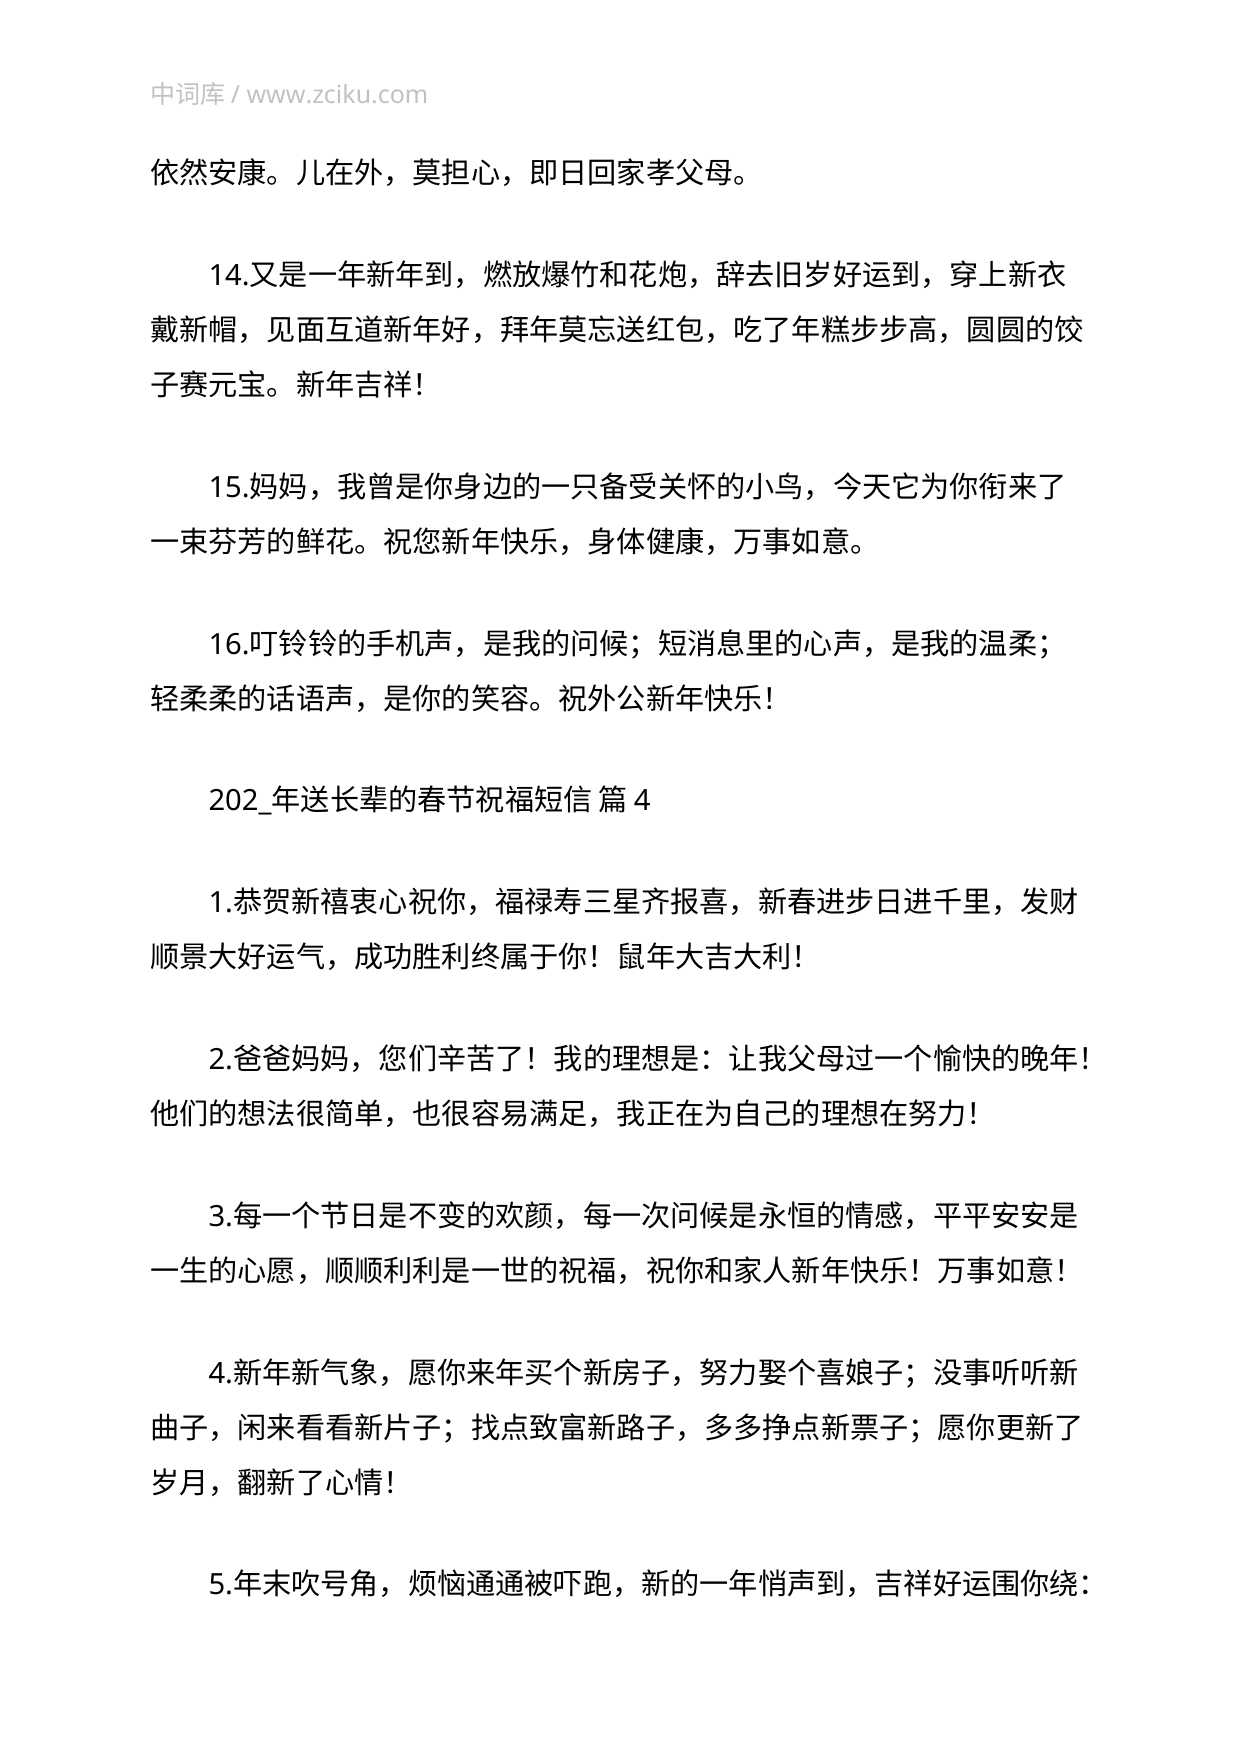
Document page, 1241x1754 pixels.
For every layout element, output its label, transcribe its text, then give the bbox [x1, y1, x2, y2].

text 15.妈妈，我曾是你身边的一只备受关怀的小鸟，今天它为你衔来了一束芬芳的鲜花。祝您新年快乐，身体健康，万事如意。 [150, 463, 1090, 561]
text 14.又是一年新年到，燃放爆竹和花炮，辞去旧岁好运到，穿上新衣戴新帽，见面互道新年好，拜年莫忘送红包，吃了年糕步步高，圆圆的饺子赛元宝。新年吉祥！ [150, 252, 1090, 404]
text 4.新年新气象，愿你来年买个新房子，努力娶个喜娘子；没事听听新曲子，闲来看看新片子；找点致富新路子，多多挣点新票子；愿你更新了岁月，翻新了心情！ [150, 1349, 1090, 1501]
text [150, 150, 1090, 192]
text 3.每一个节日是不变的欢颜，每一次问候是永恒的情感，平平安安是一生的心愿，顺顺利利是一世的祝福，祝你和家人新年快乐！万事如意！ [150, 1192, 1090, 1290]
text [150, 1561, 1090, 1603]
text 2.爸爸妈妈，您们辛苦了！我的理想是：让我父母过一个愉快的晚年！他们的想法很简单，也很容易满足，我正在为自己的理想在努力！ [150, 1036, 1090, 1133]
text 1.恭贺新禧衷心祝你，福禄寿三星齐报喜，新春进步日进千里，发财顺景大好运气，成功胜利终属于你！鼠年大吉大利！ [150, 879, 1090, 976]
text 202_年送长辈的春节祝福短信 篇4 [150, 777, 1090, 819]
text 16.叮铃铃的手机声，是我的问候；短消息里的心声，是我的温柔；轻柔柔的话语声，是你的笑容。祝外公新年快乐！ [150, 620, 1090, 717]
